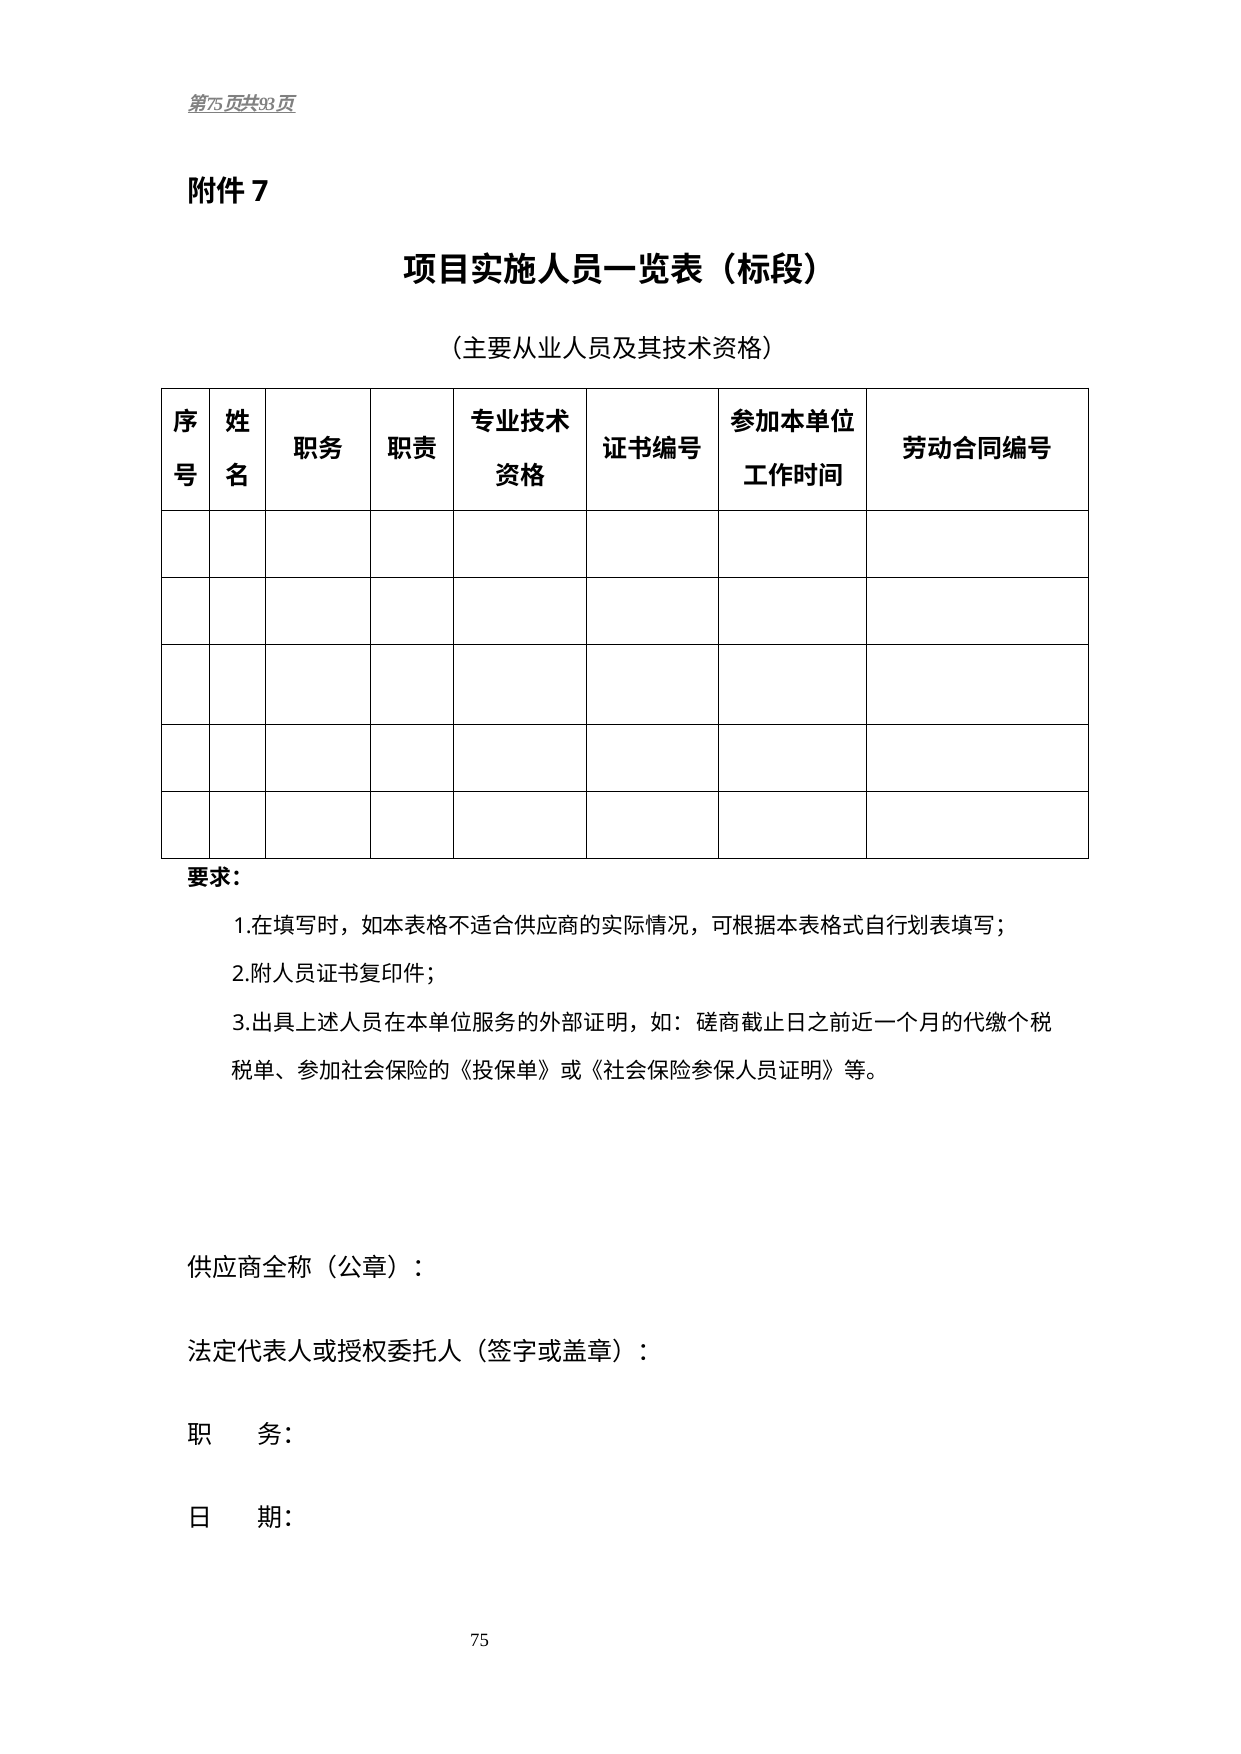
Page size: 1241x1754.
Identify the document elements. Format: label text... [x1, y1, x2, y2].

table_cell [719, 578, 866, 644]
text 职 务： [187, 1400, 1053, 1465]
table_cell [162, 511, 209, 577]
table_cell [587, 725, 718, 791]
table_cell [454, 645, 586, 724]
table_cell [719, 645, 866, 724]
text 2.附人员证书复印件； [232, 956, 1053, 988]
table_cell [371, 578, 453, 644]
table_header 参加本单位工作时间 [719, 389, 866, 509]
text 法定代表人或授权委托人（签字或盖章）： [187, 1317, 1053, 1382]
table_cell [266, 511, 370, 577]
table_cell [719, 511, 866, 577]
table_cell [371, 645, 453, 724]
table_cell [210, 792, 265, 858]
table_cell [719, 792, 866, 858]
table_header 序号 [162, 389, 209, 509]
table_cell [587, 792, 718, 858]
text 日 期： [187, 1483, 1053, 1548]
table_header 劳动合同编号 [867, 389, 1088, 509]
table_cell [371, 725, 453, 791]
table_cell [867, 578, 1088, 644]
table_cell [162, 792, 209, 858]
table_cell [587, 511, 718, 577]
text 供应商全称（公章）： [187, 1233, 1053, 1298]
table_cell [210, 725, 265, 791]
table_header 姓名 [210, 389, 265, 509]
table_cell [454, 511, 586, 577]
table_cell [454, 578, 586, 644]
table_cell [162, 725, 209, 791]
text 项目实施人员一览表（标段） [187, 243, 1053, 291]
text 1.在填写时，如本表格不适合供应商的实际情况，可根据本表格式自行划表填写； [233, 907, 1053, 940]
table_header 证书编号 [587, 389, 718, 509]
table_cell [371, 792, 453, 858]
table_cell [867, 511, 1088, 577]
table_cell [587, 578, 718, 644]
text （主要从业人员及其技术资格） [187, 328, 1053, 364]
table_cell [210, 645, 265, 724]
table_cell [162, 645, 209, 724]
table_cell [162, 578, 209, 644]
table_header 职责 [371, 389, 453, 509]
table_cell [719, 725, 866, 791]
table_cell [210, 578, 265, 644]
text 要求： [187, 859, 1053, 892]
table_header 专业技术资格 [454, 389, 586, 509]
table_cell [371, 511, 453, 577]
table_cell [266, 645, 370, 724]
table_cell [266, 578, 370, 644]
table_cell [266, 792, 370, 858]
table_cell [867, 792, 1088, 858]
table_cell [867, 725, 1088, 791]
table_cell [454, 792, 586, 858]
table_cell [867, 645, 1088, 724]
text 附件7 [187, 167, 1053, 209]
table_cell [454, 725, 586, 791]
table_header 职务 [266, 389, 370, 509]
table_cell [266, 725, 370, 791]
table_cell [210, 511, 265, 577]
text 3.出具上述人员在本单位服务的外部证明，如：磋商截止日之前近一个月的代缴个税税单、参加社会保险的《投保单》或《社会保险参保人员证明》等。 [187, 1004, 1053, 1085]
table_cell [587, 645, 718, 724]
